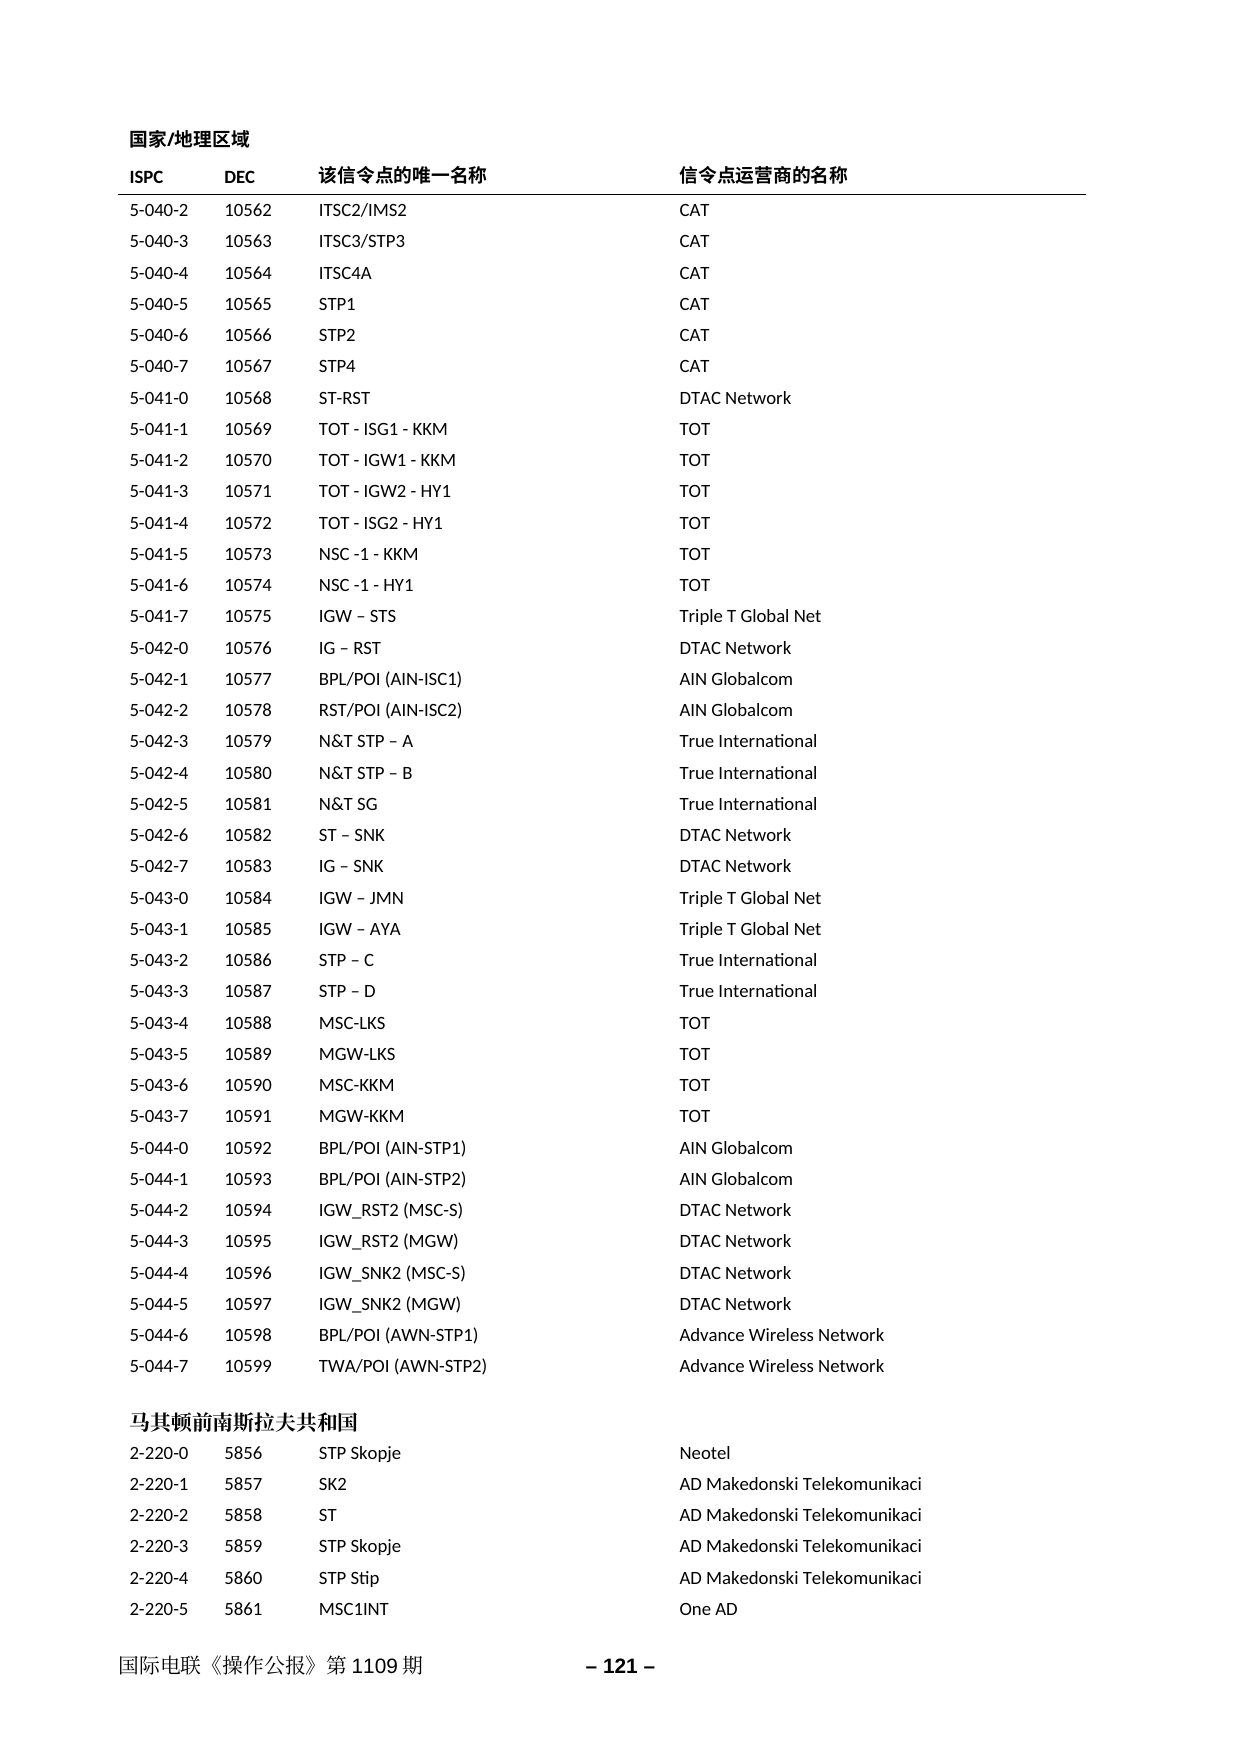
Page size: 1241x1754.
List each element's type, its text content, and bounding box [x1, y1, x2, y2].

table_header 信令点运营商的名称 [668, 118, 1086, 194]
table_header 国家/地理区域 [118, 118, 307, 158]
table_cell DEC [213, 158, 307, 194]
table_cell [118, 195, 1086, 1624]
table_cell ISPC [118, 158, 213, 194]
table_header 该信令点的唯一名称 [308, 118, 668, 194]
